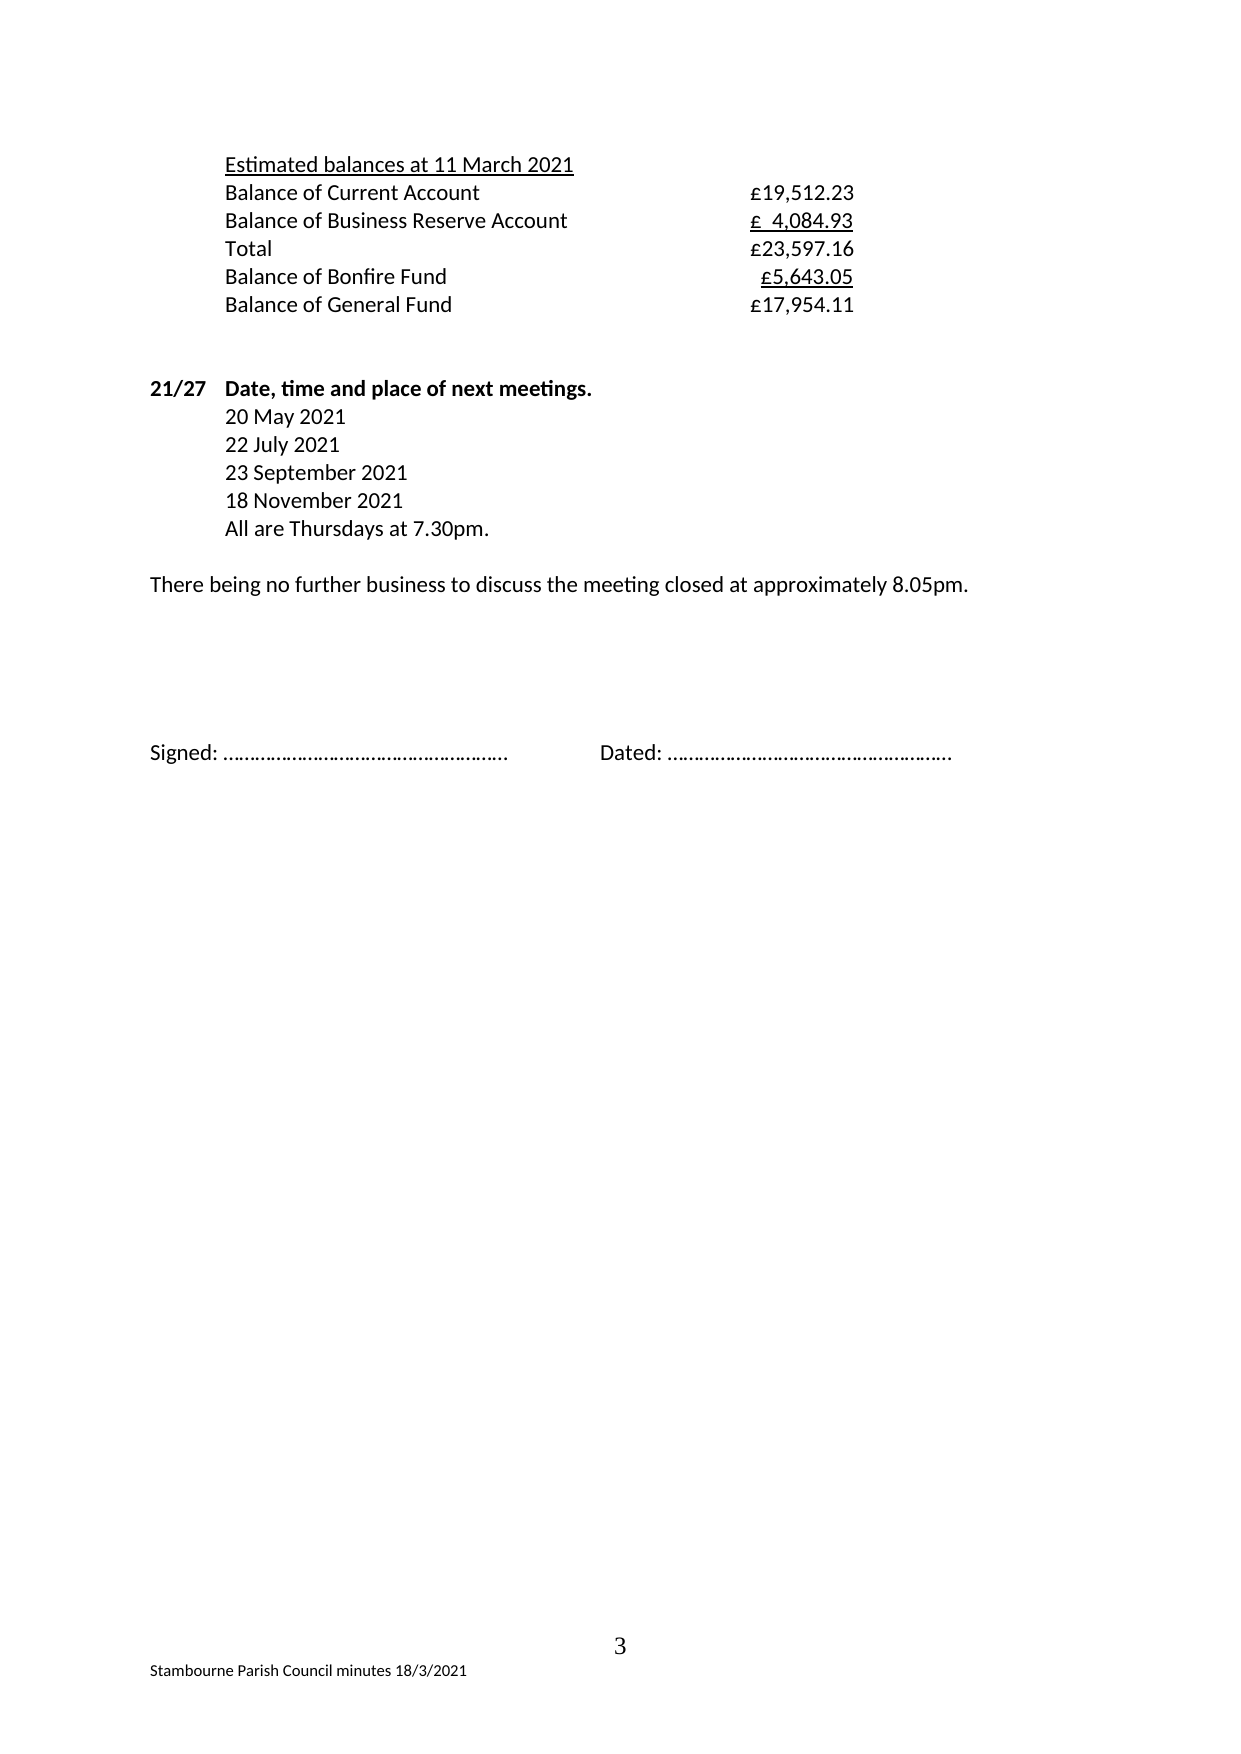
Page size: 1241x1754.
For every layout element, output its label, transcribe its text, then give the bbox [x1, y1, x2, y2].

text 21/27 Date, time and place of next meetings. [150, 374, 1090, 402]
text Balance of Bonfire Fund £5,643.05 [150, 262, 1090, 290]
text Signed: ……………………………………………… Dated: ……………………………………………… [150, 738, 1090, 766]
text Balance of General Fund £17,954.11 [150, 290, 1090, 318]
text 22 July 2021 [150, 430, 1090, 458]
text All are Thursdays at 7.30pm. [150, 514, 1090, 542]
text 18 November 2021 [150, 486, 1090, 514]
text 20 May 2021 [150, 402, 1090, 430]
text Balance of Current Account £19,512.23 [150, 178, 1090, 206]
text Total £23,597.16 [150, 234, 1090, 262]
text There being no further business to discuss the meeting closed at approximately 8.05pm. [150, 570, 1090, 598]
text Estimated balances at 11 March 2021 [150, 150, 1090, 178]
text 23 September 2021 [150, 458, 1090, 486]
text Balance of Business Reserve Account £ 4,084.93 [150, 206, 1090, 234]
